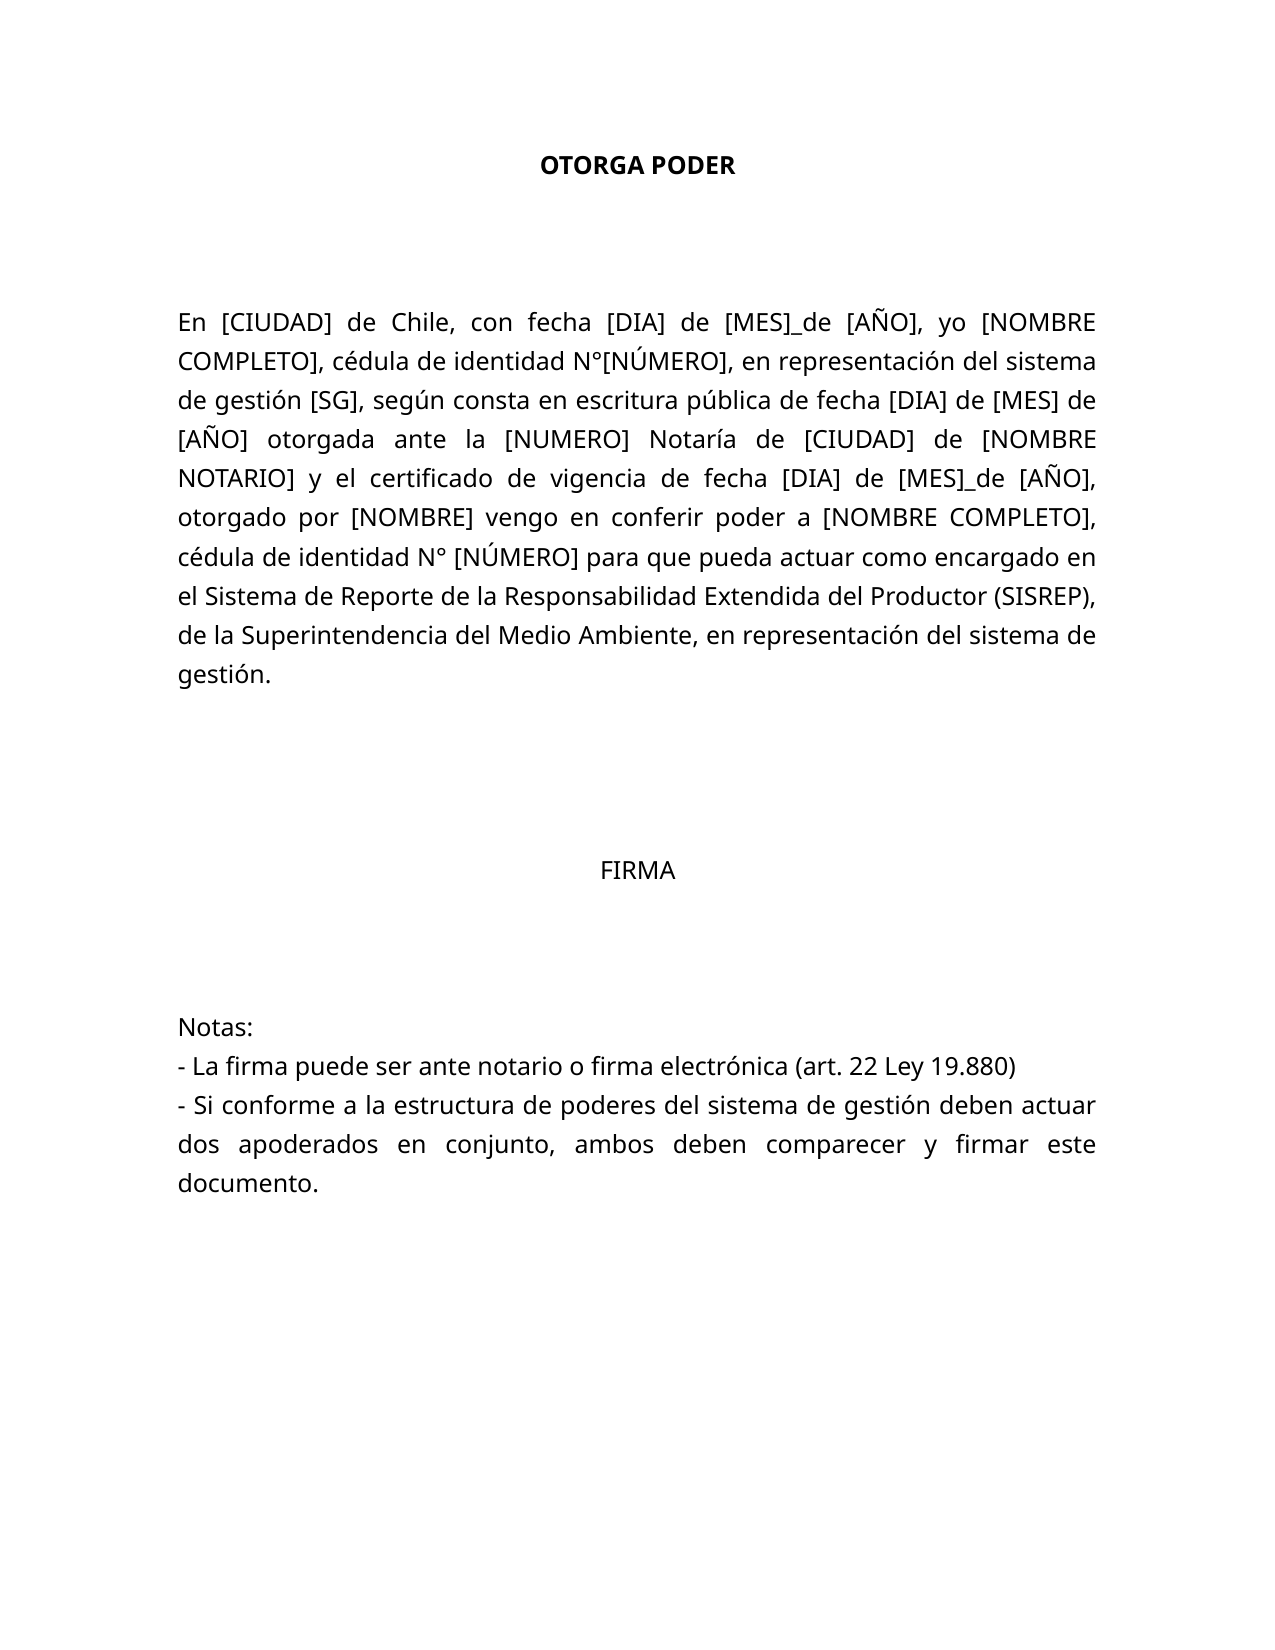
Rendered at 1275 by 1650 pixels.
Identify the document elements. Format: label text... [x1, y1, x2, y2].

text - La firma puede ser ante notario o firma electrónica (art. 22 Ley 19.880) [177, 1048, 1098, 1082]
text OTORGA PODER [177, 148, 1098, 182]
text Notas: [177, 1009, 1098, 1043]
text En [CIUDAD] de Chile, con fecha [DIA] de [MES]_de [AÑO], yo [NOMBRE COMPLETO], cédula de identidad N°[NÚMERO], en representación del sistema de gestión [SG], según consta en escritura pública de fecha [DIA] de [MES] de [AÑO] otorgada ante la [NUMERO] Notaría de [CIUDAD] de [NOMBRE NOTARIO] y el certificado de vigencia de fecha [DIA] de [MES]_de [AÑO], otorgado por [NOMBRE] vengo en conferir poder a [NOMBRE COMPLETO], cédula de identidad N° [NÚMERO] para que pueda actuar como encargado en el Sistema de Reporte de la Responsabilidad Extendida del Productor (SISREP), de la Superintendencia del Medio Ambiente, en representación del sistema de gestión. [177, 304, 1098, 691]
text - Si conforme a la estructura de poderes del sistema de gestión deben actuar dos apoderados en conjunto, ambos deben comparecer y firmar este documento. [177, 1088, 1098, 1200]
text FIRMA [177, 853, 1098, 887]
